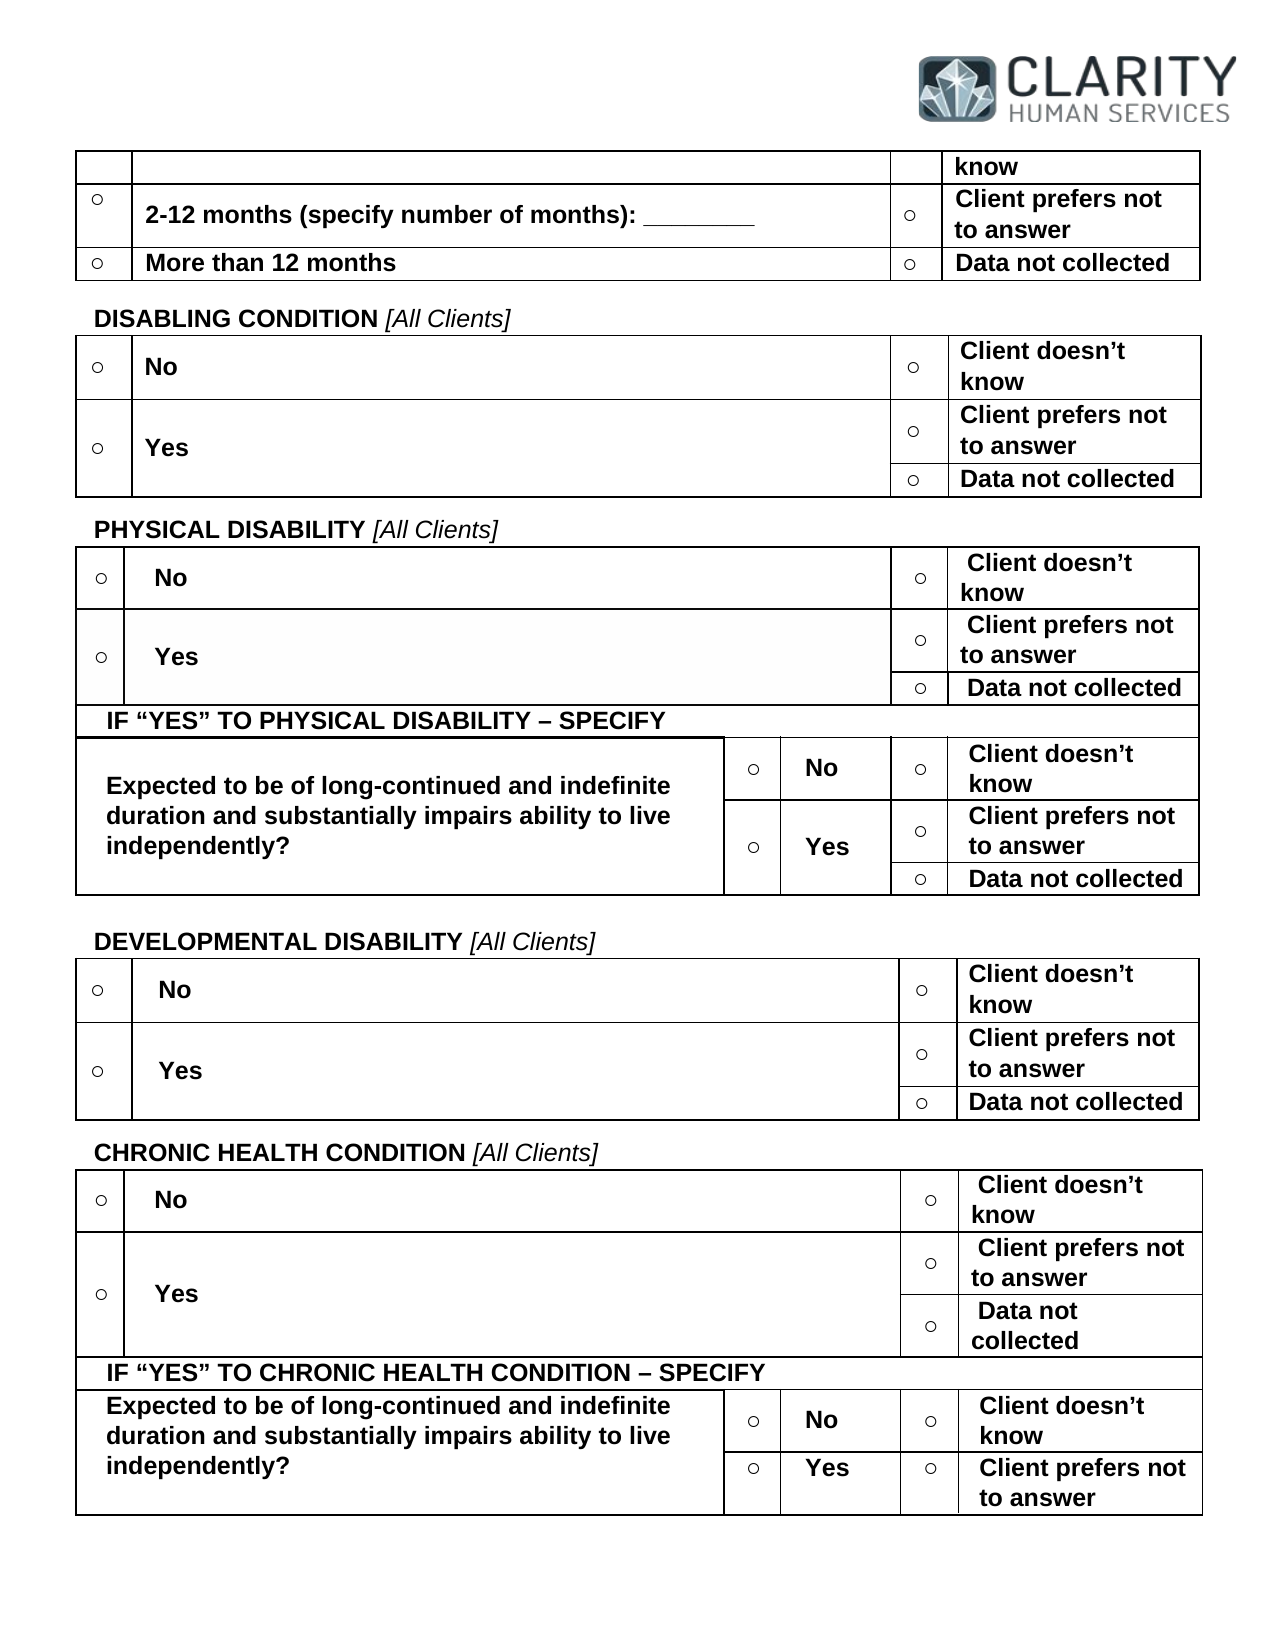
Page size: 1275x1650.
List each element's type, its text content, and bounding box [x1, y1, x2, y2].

table_header No [133, 336, 890, 399]
text PHYSICAL DISABILITY ​[All Clients] [94, 516, 1087, 544]
table_cell Client prefers not to answer [948, 610, 1198, 671]
table_header ○ [901, 1171, 958, 1231]
table_cell Client prefers not to answer [943, 185, 1199, 247]
table_header Client doesn’t know [948, 548, 1198, 608]
text CHRONIC HEALTH CONDITION ​[All Clients] [94, 1138, 1087, 1167]
table_header Client doesn’t know [958, 959, 1198, 1022]
text DEVELOPMENTAL DISABILITY ​[All Clients] [94, 927, 1087, 956]
table_header Client doesn’t know [959, 1171, 1202, 1231]
table_cell Data not collected [949, 464, 1200, 496]
table_cell ○ [892, 673, 947, 704]
table_cell ○ [725, 1390, 780, 1451]
table_cell ○ [892, 801, 947, 862]
table_cell Client doesn’t know [943, 152, 1199, 183]
table_cell ○ [77, 152, 131, 183]
table_cell Yes [133, 1023, 898, 1119]
table_header ○ [77, 336, 131, 399]
table_header ○ [892, 548, 947, 608]
table_cell Data not collected [958, 1087, 1198, 1119]
table_cell 2­-12 months (specify number of months): ________ [133, 185, 890, 247]
table_cell Client doesn’t know [948, 738, 1198, 799]
table_cell Client prefers not to answer [948, 801, 1198, 862]
table_cell Data not collected [959, 1295, 1202, 1356]
table_cell ○ [901, 1390, 958, 1451]
table_cell Yes [125, 1233, 900, 1356]
table_cell ○ [891, 400, 948, 463]
table_cell Yes [133, 400, 890, 496]
table_cell ○ [77, 610, 123, 704]
table_cell Data not collected [943, 248, 1199, 280]
table_cell Client prefers not to answer [958, 1023, 1198, 1086]
table_header ○ [891, 336, 948, 399]
table_cell ○ [900, 1023, 956, 1086]
table_cell ○ [891, 185, 941, 247]
table_cell Expected to be of long-continued and indefinite duration and substantially impairs ability to live independently? [77, 739, 723, 894]
table_cell ○ [901, 1453, 958, 1514]
table_cell ○ [77, 248, 131, 280]
table_cell Yes [781, 1453, 900, 1514]
picture [918, 56, 1237, 122]
table_header No [125, 1171, 900, 1231]
table_cell ○ [77, 185, 131, 247]
table_header ○ [77, 959, 131, 1022]
table_cell ○ [901, 1295, 958, 1356]
table_cell Client prefers not to answer [959, 1453, 1202, 1514]
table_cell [133, 152, 890, 183]
table_cell ○ [77, 1023, 131, 1119]
table_header No [125, 548, 890, 608]
table_cell ○ [77, 1233, 123, 1356]
table_header No [133, 959, 898, 1022]
table_cell No [781, 738, 890, 799]
table_cell ○ [891, 464, 948, 496]
table_cell Yes [125, 610, 890, 704]
table_cell ○ [725, 1453, 780, 1514]
table_cell Data not collected [948, 863, 1198, 894]
table_cell ○ [725, 801, 780, 894]
table_header Client doesn’t know [949, 336, 1200, 399]
table_cell IF “YES” TO CHRONIC HEALTH CONDITION – SPECIFY [77, 1358, 1202, 1389]
text DISABLING CONDITION ​[All Clients] [94, 304, 1087, 333]
table_header ○ [77, 548, 123, 608]
table_cell ○ [891, 248, 941, 280]
table_cell ○ [900, 1087, 956, 1119]
table_cell Client doesn’t know [959, 1390, 1202, 1451]
table_cell Yes [781, 801, 890, 894]
table_cell More than 12 months [133, 248, 890, 280]
table_cell IF “YES” TO PHYSICAL DISABILITY – SPECIFY [77, 706, 1198, 736]
table_cell ○ [892, 863, 947, 894]
table_cell ○ [77, 400, 131, 496]
table_cell No [781, 1390, 900, 1451]
table_header ○ [77, 1171, 123, 1231]
table_cell ○ [892, 738, 947, 799]
table_cell Expected to be of long-continued and indefinite duration and substantially impairs ability to live independently? [77, 1391, 723, 1514]
table_cell Data not collected [949, 673, 1198, 704]
table_cell Client prefers not to answer [959, 1233, 1202, 1293]
table_header ○ [900, 959, 956, 1022]
table_cell ○ [901, 1233, 958, 1293]
table_cell ○ [725, 738, 780, 799]
table_cell Client prefers not to answer [949, 400, 1200, 463]
table_cell ○ [891, 152, 941, 183]
table_cell ○ [892, 610, 947, 671]
